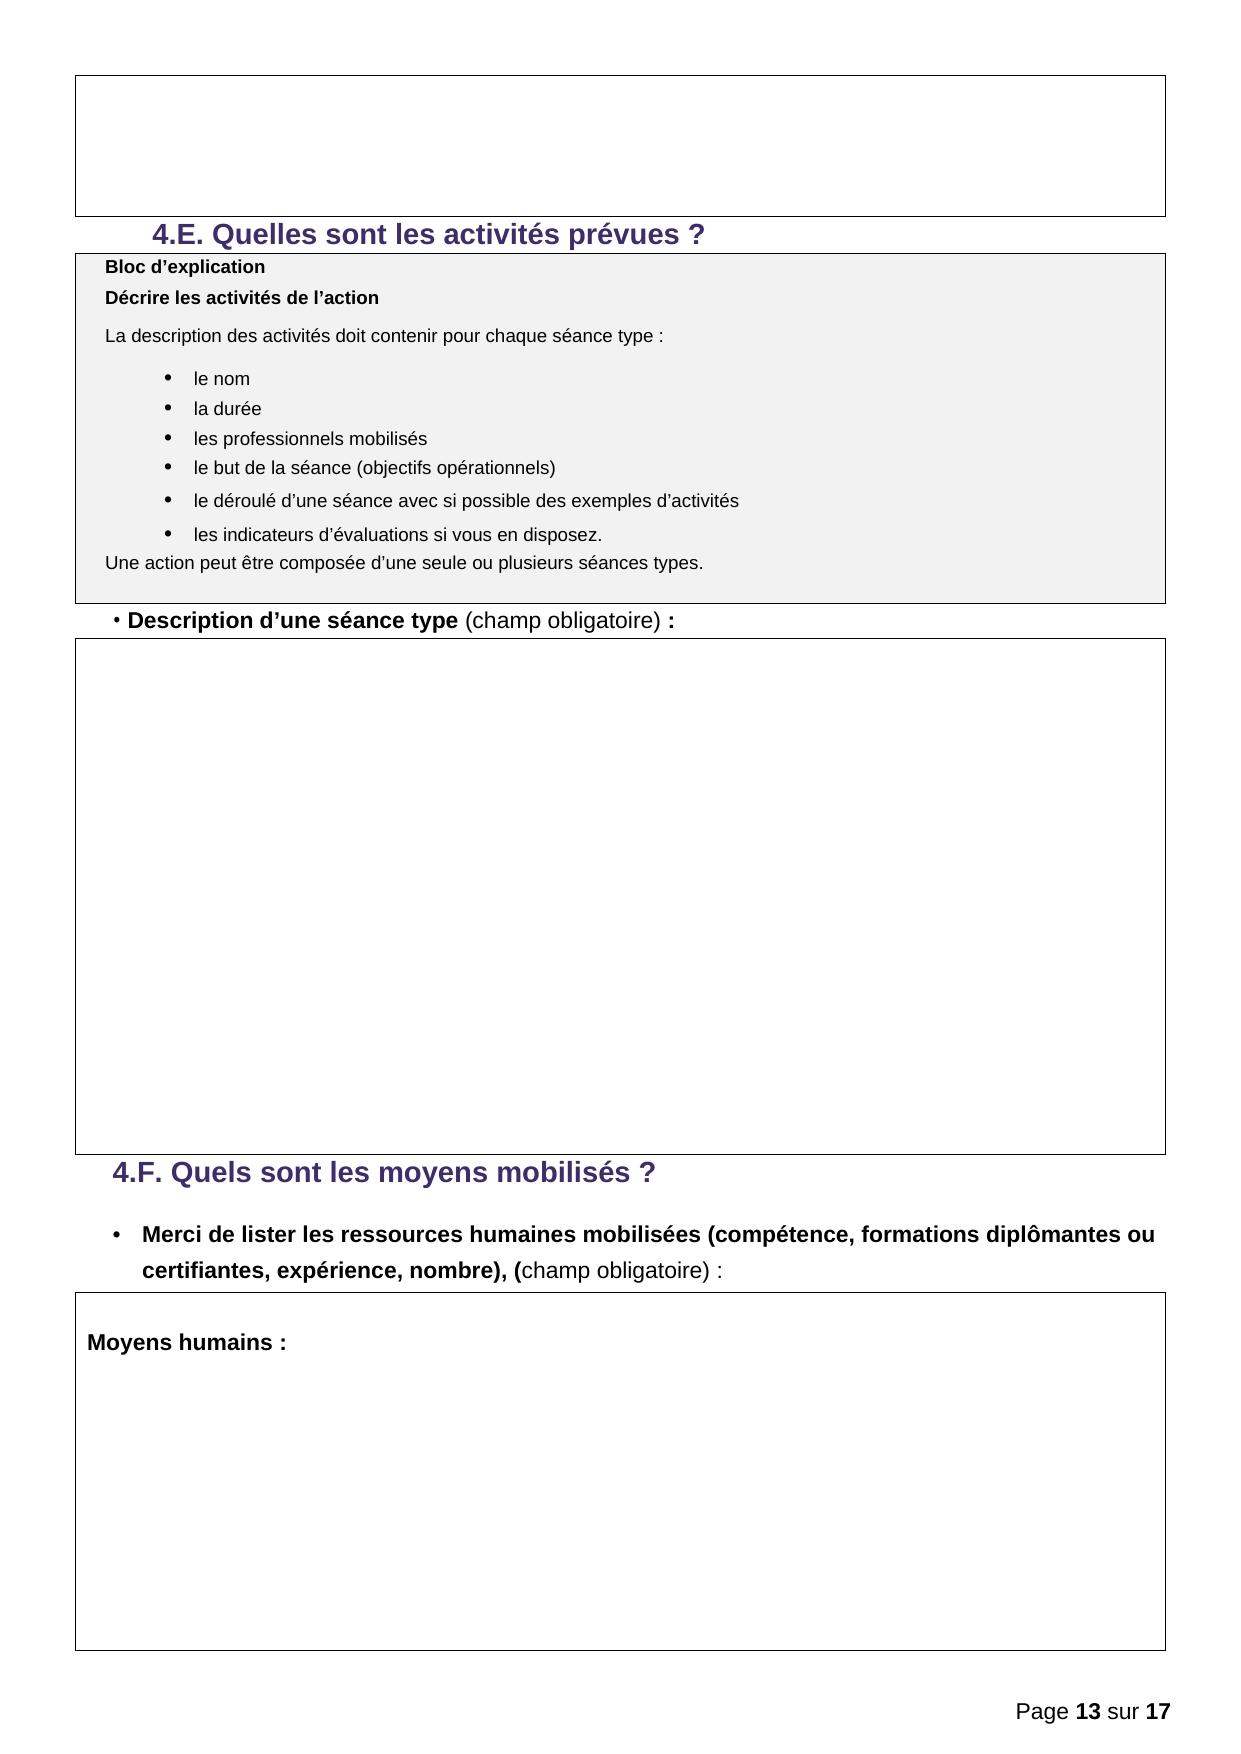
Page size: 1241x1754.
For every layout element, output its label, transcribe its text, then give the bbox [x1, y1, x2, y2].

table_cell [76, 575, 1165, 603]
table_header Bloc d’explication Décrire les activités de l’action La description des activités doit contenir pour chaque séance type : le nom la durée les professionnels mobilisés le but de la séance (objectifs opérationnels) le déroulé d’une séance avec si possible des exemples d’activités les indicateurs d’évaluations si vous en disposez. Une action peut être composée d’une seule ou plusieurs séances types. [76, 254, 1165, 575]
text • Description d’une séance type (champ obligatoire) : [112, 604, 1165, 635]
list Merci de lister les ressources humaines mobilisées (compétence, formations diplômantes ou certifiantes, expérience, nombre), (champ obligatoire) : [112, 1221, 1165, 1283]
subtitle 4.F. Quels sont les moyens mobilisés ? [112, 1155, 1165, 1189]
subtitle 4.E. Quelles sont les activités prévues ? [152, 217, 1165, 251]
table_header [76, 639, 1165, 1154]
table_header Moyens humains : [76, 1293, 1165, 1649]
table_header [76, 76, 1165, 216]
